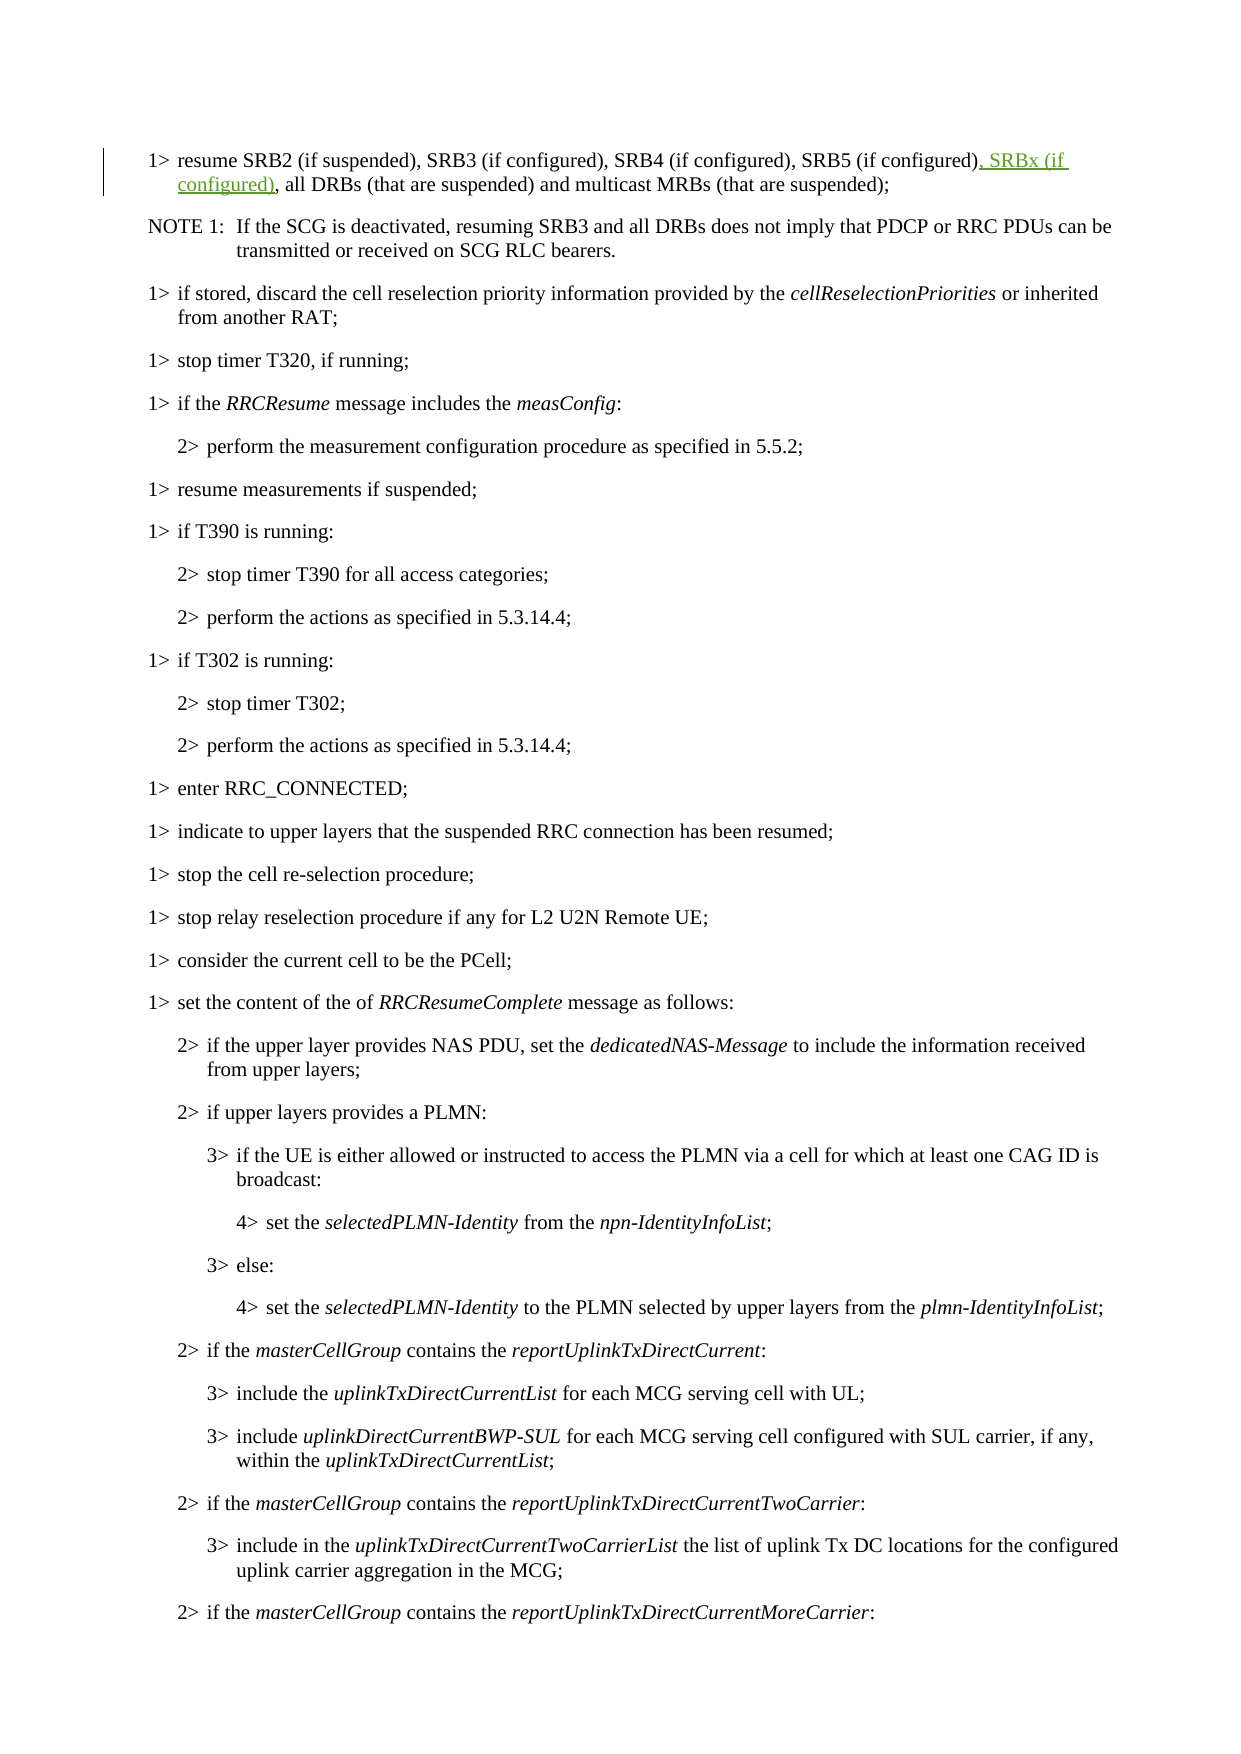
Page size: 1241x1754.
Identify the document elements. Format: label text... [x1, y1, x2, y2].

text 1> set the content of the of RRCResumeComplete message as follows: [148, 990, 1122, 1014]
text 1> stop relay reselection procedure if any for L2 U2N Remote UE; [148, 905, 1122, 929]
text 1> if T302 is running: [148, 648, 1122, 672]
text 1> stop the cell re-selection procedure; [148, 862, 1122, 886]
text 1> if stored, discard the cell reselection priority information provided by the cellReselectionPriorities or inherited from another RAT; [148, 281, 1122, 329]
text 3> else: [207, 1252, 1122, 1277]
text 2> perform the actions as specified in 5.3.14.4; [177, 733, 1122, 757]
text 1> indicate to upper layers that the suspended RRC connection has been resumed; [148, 819, 1122, 843]
text 1> stop timer T320, if running; [148, 348, 1122, 372]
text 1> resume measurements if suspended; [148, 477, 1122, 501]
text 1> consider the current cell to be the PCell; [148, 947, 1122, 972]
text 1> resume SRB2 (if suspended), SRB3 (if configured), SRB4 (if configured), SRB5 (if configured), all DRBs (that are suspended) and multicast MRBs (that are suspended); [148, 147, 1122, 196]
text 2> stop timer T302; [177, 691, 1122, 715]
text 2> if upper layers provides a PLMN: [177, 1100, 1122, 1124]
text 3> if the UE is either allowed or instructed to access the PLMN via a cell for which at least one CAG ID is broadcast: [207, 1143, 1122, 1191]
text 2> if the masterCellGroup contains the reportUplinkTxDirectCurrentMoreCarrier: [177, 1600, 1122, 1624]
text 1> if the RRCResume message includes the measConfig: [148, 391, 1122, 415]
text 2> if the masterCellGroup contains the reportUplinkTxDirectCurrent: [177, 1338, 1122, 1362]
text 4> set the selectedPLMN-Identity to the PLMN selected by upper layers from the plmn-IdentityInfoList; [236, 1295, 1122, 1319]
text 2> stop timer T390 for all access categories; [177, 562, 1122, 586]
text 2> if the upper layer provides NAS PDU, set the dedicatedNAS-Message to include the information received from upper layers; [177, 1033, 1122, 1081]
text 3> include the uplinkTxDirectCurrentList for each MCG serving cell with UL; [207, 1381, 1122, 1405]
text 2> perform the actions as specified in 5.3.14.4; [177, 605, 1122, 629]
text 3> include in the uplinkTxDirectCurrentTwoCarrierList the list of uplink Tx DC locations for the configured uplink carrier aggregation in the MCG; [207, 1533, 1122, 1582]
text 2> perform the measurement configuration procedure as specified in 5.5.2; [177, 434, 1122, 458]
text 2> if the masterCellGroup contains the reportUplinkTxDirectCurrentTwoCarrier: [177, 1491, 1122, 1515]
text 1> if T390 is running: [148, 519, 1122, 543]
text 1> enter RRC_CONNECTED; [148, 776, 1122, 800]
text NOTE 1: If the SCG is deactivated, resuming SRB3 and all DRBs does not imply that PDCP or RRC PDUs can be transmitted or received on SCG RLC bearers. [148, 214, 1122, 262]
text 3> include uplinkDirectCurrentBWP-SUL for each MCG serving cell configured with SUL carrier, if any, within the uplinkTxDirectCurrentList; [207, 1424, 1122, 1472]
text 4> set the selectedPLMN-Identity from the npn-IdentityInfoList; [236, 1210, 1122, 1234]
